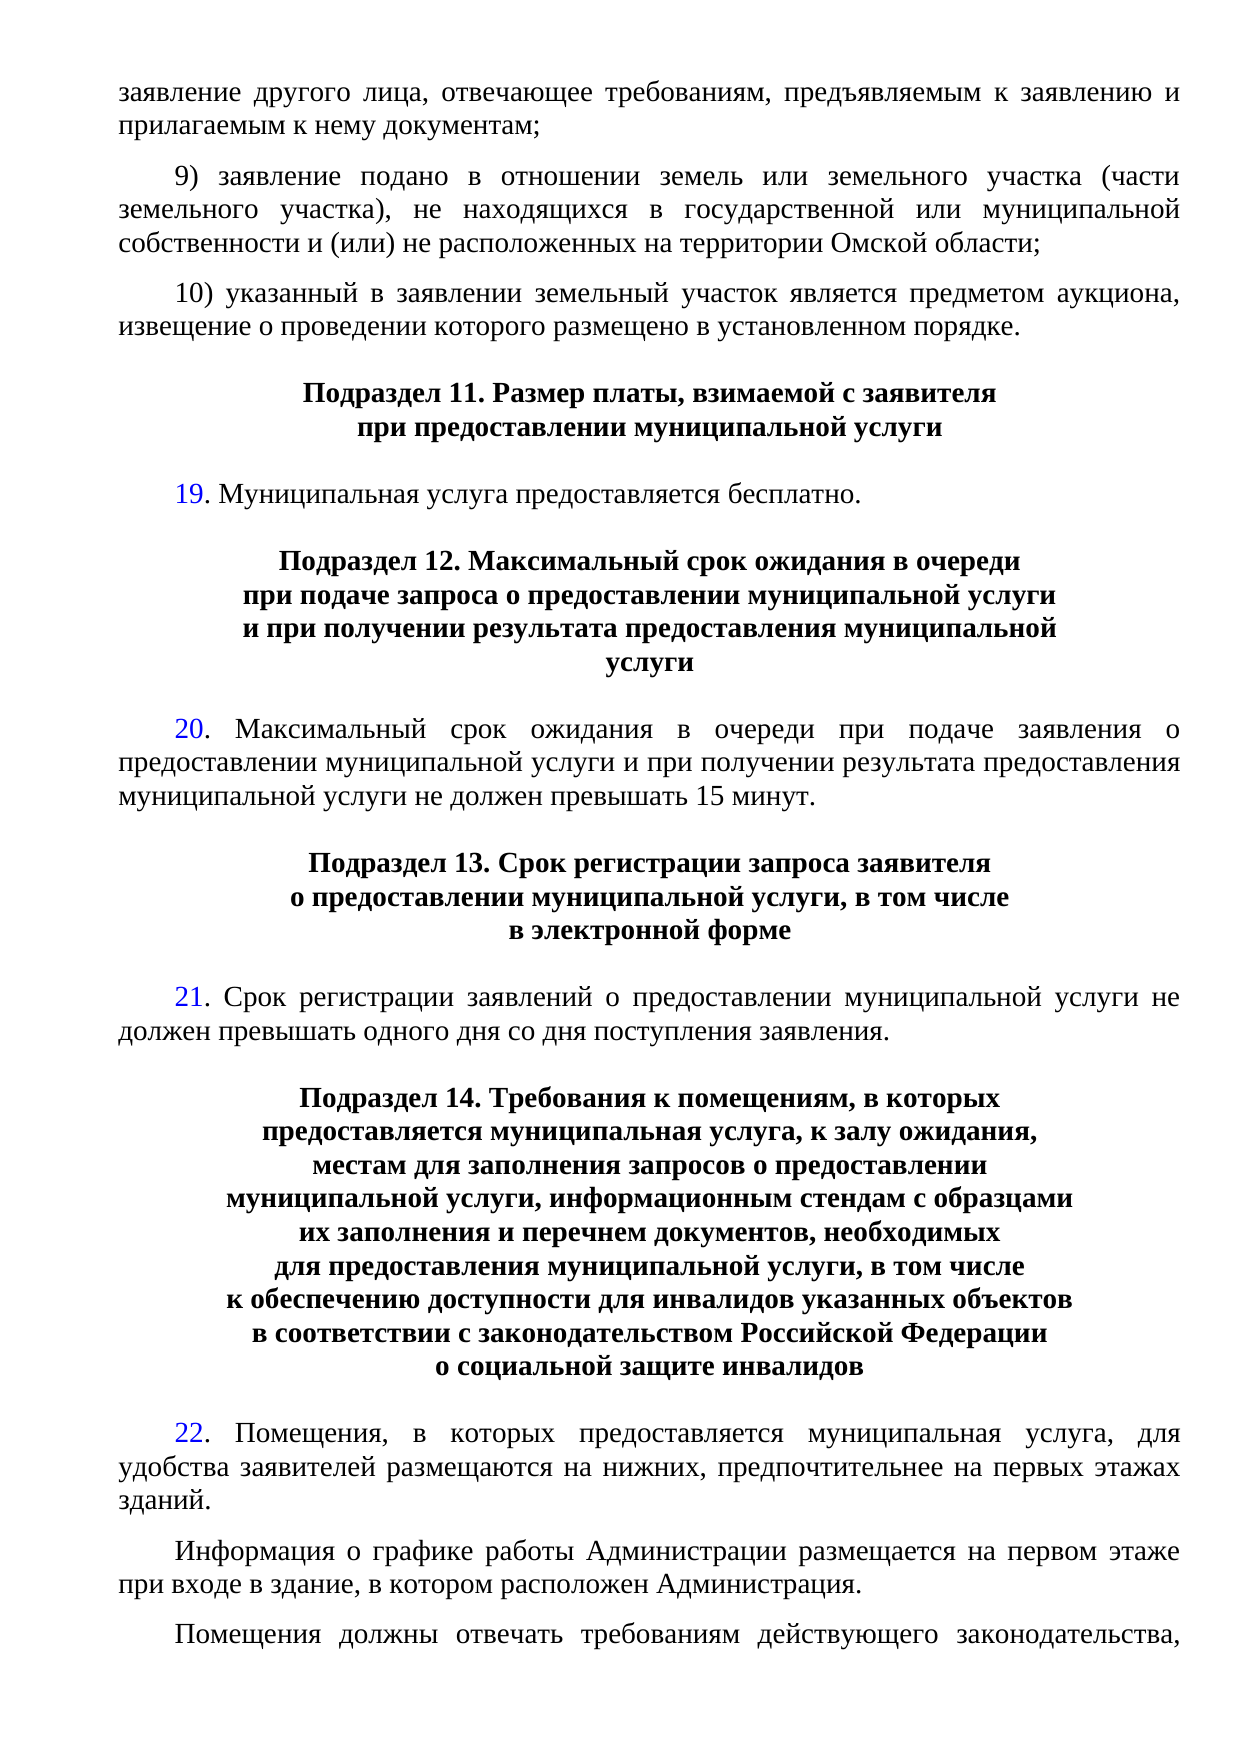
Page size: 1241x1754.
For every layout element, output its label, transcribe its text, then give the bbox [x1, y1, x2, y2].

text при подаче запроса о предоставлении муниципальной услуги [118, 577, 1181, 610]
text Информация о графике работы Администрации размещается на первом этаже при входе в здание, в котором расположен Администрация. [118, 1533, 1181, 1600]
text 19. Муниципальная услуга предоставляется бесплатно. [118, 476, 1181, 510]
text услуги [118, 644, 1181, 677]
text Подраздел 13. Срок регистрации запроса заявителя [118, 845, 1181, 879]
text Подраздел 14. Требования к помещениям, в которых [118, 1080, 1181, 1113]
text к обеспечению доступности для инвалидов указанных объектов [118, 1281, 1181, 1315]
text в электронной форме [118, 912, 1181, 946]
text о предоставлении муниципальной услуги, в том числе [118, 879, 1181, 912]
text муниципальной услуги, информационным стендам с образцами [118, 1181, 1181, 1214]
text и при получении результата предоставления муниципальной [118, 610, 1181, 644]
text Подраздел 11. Размер платы, взимаемой с заявителя [118, 376, 1181, 409]
text 10) указанный в заявлении земельный участок является предметом аукциона, извещение о проведении которого размещено в установленном порядке. [118, 275, 1181, 342]
text 9) заявление подано в отношении земель или земельного участка (части земельного участка), не находящихся в государственной или муниципальной собственности и (или) не расположенных на территории Омской области; [118, 158, 1181, 258]
text 21. Срок регистрации заявлений о предоставлении муниципальной услуги не должен превышать одного дня со дня поступления заявления. [118, 979, 1181, 1046]
text предоставляется муниципальная услуга, к залу ожидания, [118, 1113, 1181, 1147]
text 20. Максимальный срок ожидания в очереди при подаче заявления о предоставлении муниципальной услуги и при получении результата предоставления муниципальной услуги не должен превышать 15 минут. [118, 711, 1181, 812]
text в соответствии с законодательством Российской Федерации [118, 1315, 1181, 1348]
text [118, 74, 1181, 141]
text для предоставления муниципальной услуги, в том числе [118, 1248, 1181, 1281]
text 22. Помещения, в которых предоставляется муниципальная услуга, для удобства заявителей размещаются на нижних, предпочтительнее на первых этажах зданий. [118, 1415, 1181, 1516]
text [118, 1616, 1181, 1650]
text о социальной защите инвалидов [118, 1348, 1181, 1382]
text их заполнения и перечнем документов, необходимых [118, 1214, 1181, 1248]
text при предоставлении муниципальной услуги [118, 409, 1181, 443]
text Подраздел 12. Максимальный срок ожидания в очереди [118, 543, 1181, 577]
text местам для заполнения запросов о предоставлении [118, 1147, 1181, 1181]
